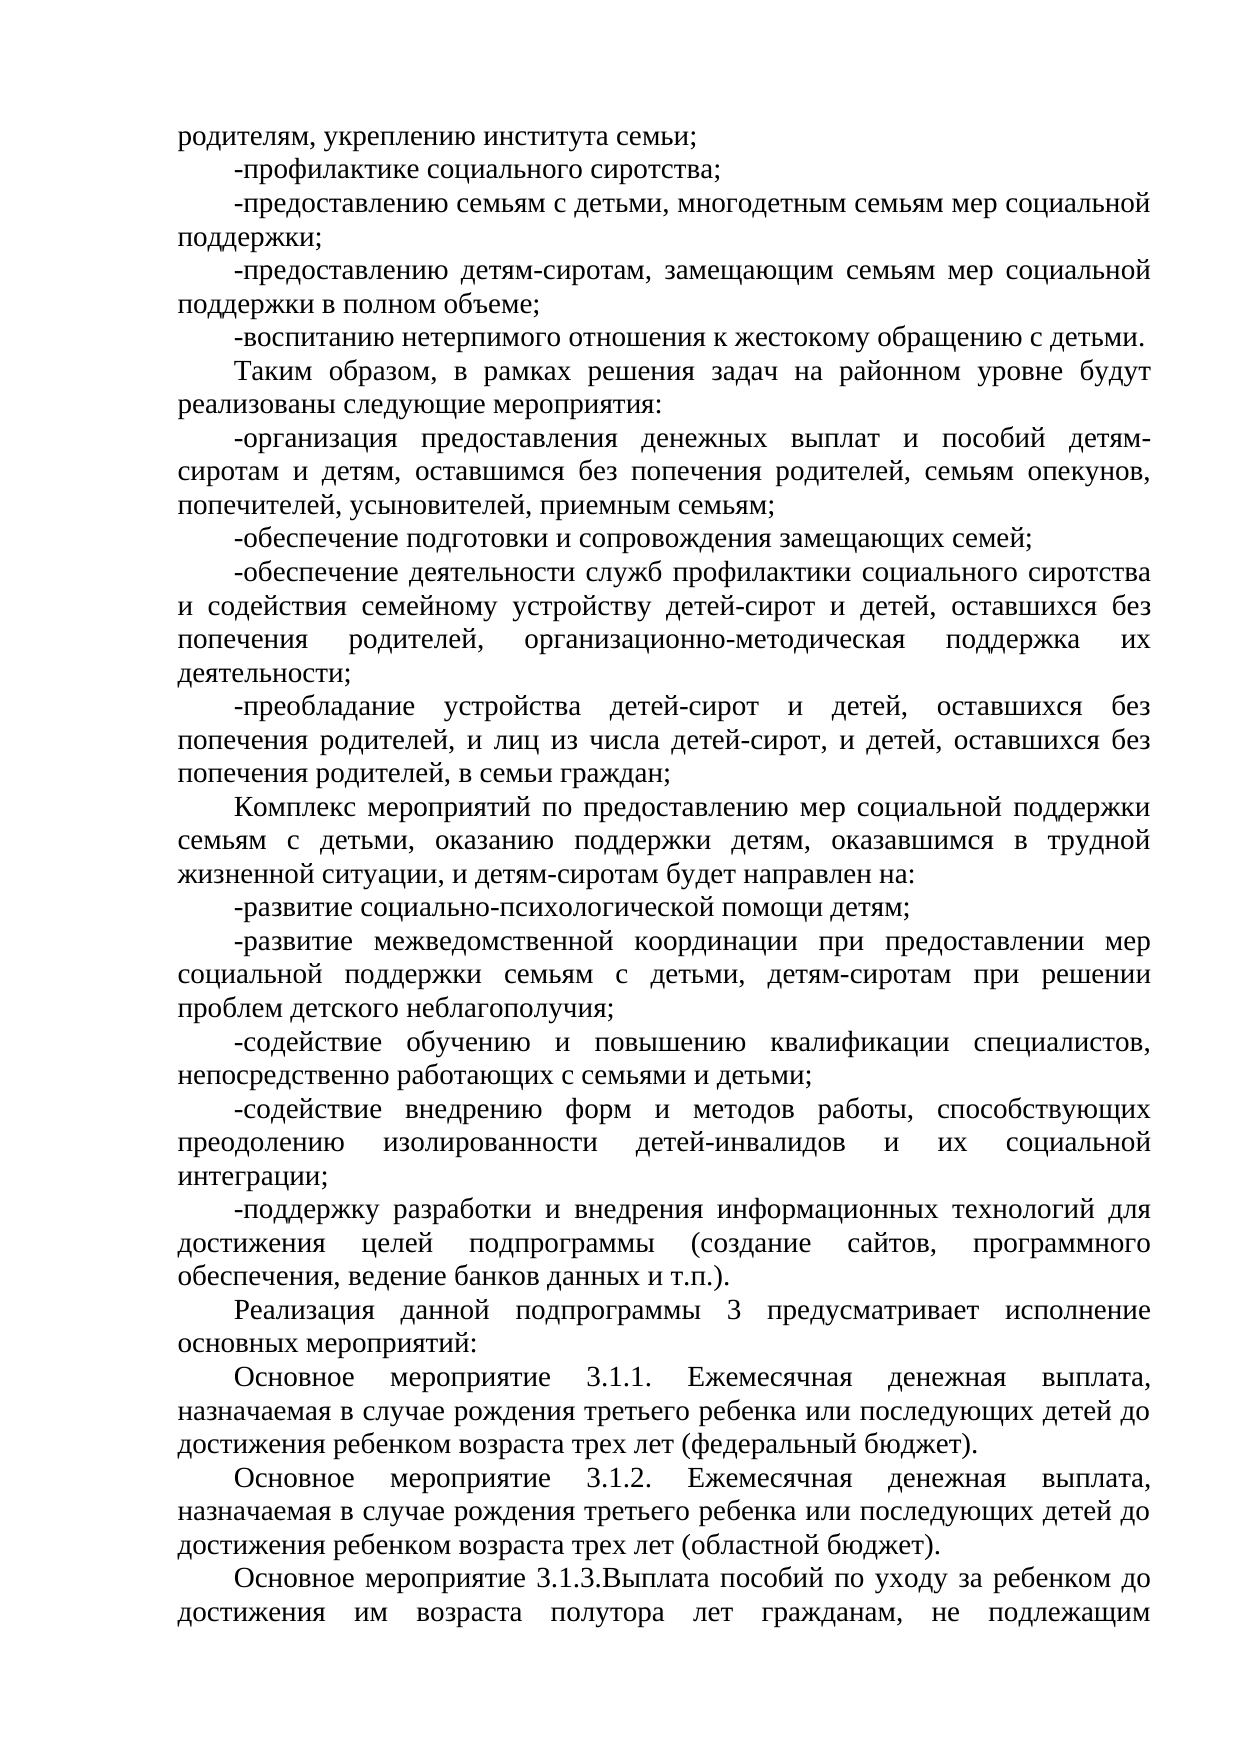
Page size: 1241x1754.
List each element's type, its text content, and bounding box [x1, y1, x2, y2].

text -обеспечение подготовки и сопровождения замещающих семей; [177, 521, 1152, 554]
text -развитие межведомственной координации при предоставлении мер социальной поддержки семьям с детьми, детям-сиротам при решении проблем детского неблагополучия; [177, 923, 1152, 1024]
text Основное мероприятие 3.1.1. Ежемесячная денежная выплата, назначаемая в случае рождения третьего ребенка или последующих детей до достижения ребенком возраста трех лет (федеральный бюджет). [177, 1359, 1152, 1460]
text -преобладание устройства детей-сирот и детей, оставшихся без попечения родителей, и лиц из числа детей-сирот, и детей, оставшихся без попечения родителей, в семьи граждан; [177, 688, 1152, 789]
text -предоставлению детям-сиротам, замещающим семьям мер социальной поддержки в полном объеме; [177, 252, 1152, 319]
text -профилактике социального сиротства; [177, 152, 1152, 185]
text -предоставлению семьям с детьми, многодетным семьям мер социальной поддержки; [177, 185, 1152, 252]
text -организация предоставления денежных выплат и пособий детям-сиротам и детям, оставшимся без попечения родителей, семьям опекунов, попечителей, усыновителей, приемным семьям; [177, 420, 1152, 521]
text -воспитанию нетерпимого отношения к жестокому обращению с детьми. [177, 319, 1152, 353]
text Реализация данной подпрограммы 3 предусматривает исполнение основных мероприятий: [177, 1292, 1152, 1359]
text -поддержку разработки и внедрения информационных технологий для достижения целей подпрограммы (создание сайтов, программного обеспечения, ведение банков данных и т.п.). [177, 1191, 1152, 1292]
text -содействие обучению и повышению квалификации специалистов, непосредственно работающих с семьями и детьми; [177, 1024, 1152, 1091]
text -развитие социально-психологической помощи детям; [177, 889, 1152, 923]
text Таким образом, в рамках решения задач на районном уровне будут реализованы следующие мероприятия: [177, 353, 1152, 420]
text Основное мероприятие 3.1.2. Ежемесячная денежная выплата, назначаемая в случае рождения третьего ребенка или последующих детей до достижения ребенком возраста трех лет (областной бюджет). [177, 1460, 1152, 1560]
text -обеспечение деятельности служб профилактики социального сиротства и содействия семейному устройству детей-сирот и детей, оставшихся без попечения родителей, организационно-методическая поддержка их деятельности; [177, 554, 1152, 688]
text -содействие внедрению форм и методов работы, способствующих преодолению изолированности детей-инвалидов и их социальной интеграции; [177, 1091, 1152, 1191]
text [177, 118, 1152, 152]
text Комплекс мероприятий по предоставлению мер социальной поддержки семьям с детьми, оказанию поддержки детям, оказавшимся в трудной жизненной ситуации, и детям-сиротам будет направлен на: [177, 789, 1152, 889]
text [177, 1560, 1152, 1627]
